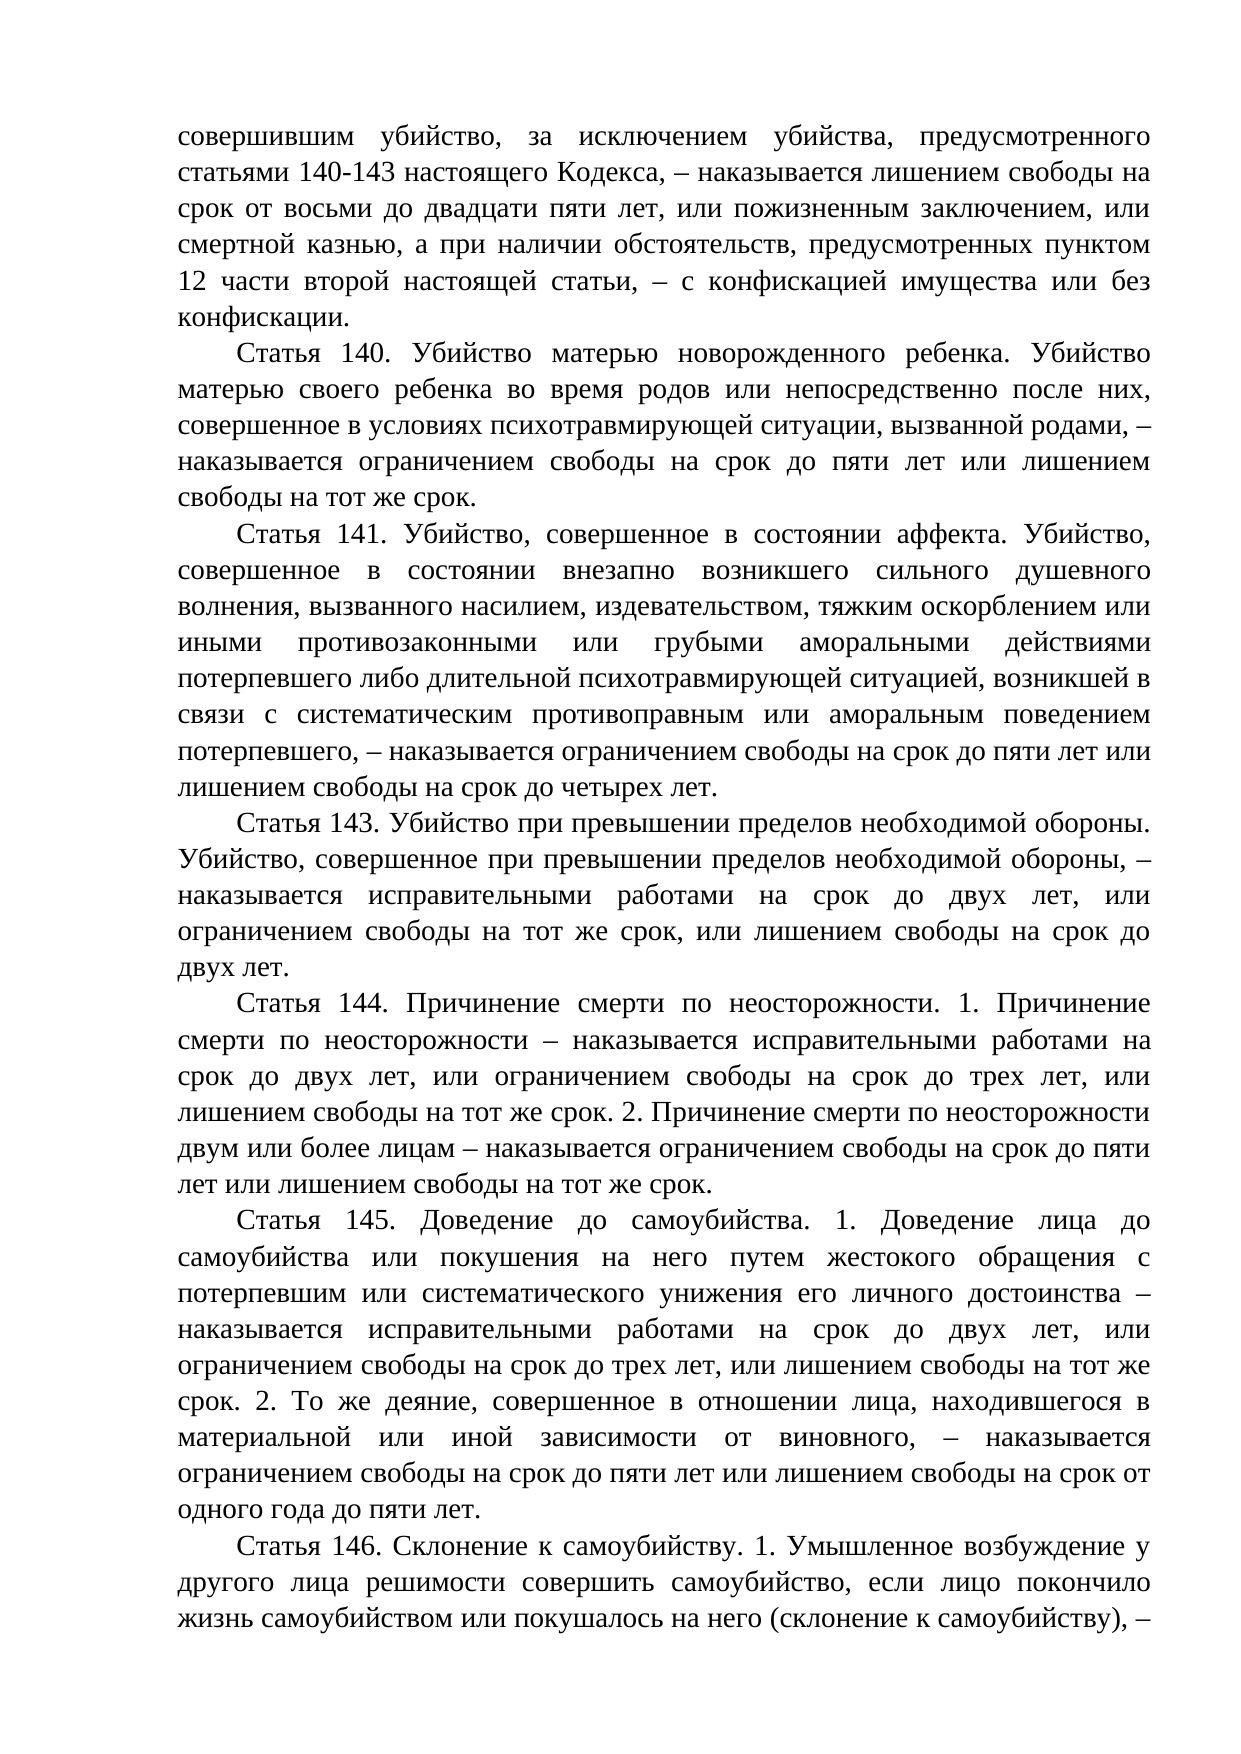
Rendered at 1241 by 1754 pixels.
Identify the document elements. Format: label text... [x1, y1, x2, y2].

text Статья 145. Доведение до самоубийства. 1. Доведение лица до самоубийства или покушения на него путем жестокого обращения с потерпевшим или систематического унижения его личного достоинства – наказывается исправительными работами на срок до двух лет, или ограничением свободы на срок до трех лет, или лишением свободы на тот же срок. 2. То же деяние, совершенное в отношении лица, находившегося в материальной или иной зависимости от виновного, – наказывается ограничением свободы на срок до пяти лет или лишением свободы на срок от одного года до пяти лет. [177, 1202, 1152, 1525]
text Статья 141. Убийство, совершенное в состоянии аффекта. Убийство, совершенное в состоянии внезапно возникшего сильного душевного волнения, вызванного насилием, издевательством, тяжким оскорблением или иными противозаконными или грубыми аморальными действиями потерпевшего либо длительной психотравмирующей ситуацией, возникшей в связи с систематическим противоправным или аморальным поведением потерпевшего, – наказывается ограничением свободы на срок до пяти лет или лишением свободы на срок до четырех лет. [177, 516, 1152, 802]
text Статья 144. Причинение смерти по неосторожности. 1. Причинение смерти по неосторожности – наказывается исправительными работами на срок до двух лет, или ограничением свободы на срок до трех лет, или лишением свободы на тот же срок. 2. Причинение смерти по неосторожности двум или более лицам – наказывается ограничением свободы на срок до пяти лет или лишением свободы на тот же срок. [177, 986, 1152, 1200]
text Статья 143. Убийство при превышении пределов необходимой обороны. Убийство, совершенное при превышении пределов необходимой обороны, – наказывается исправительными работами на срок до двух лет, или ограничением свободы на тот же срок, или лишением свободы на срок до двух лет. [177, 805, 1152, 983]
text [177, 1528, 1152, 1634]
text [177, 118, 1152, 332]
text Статья 140. Убийство матерью новорожденного ребенка. Убийство матерью своего ребенка во время родов или непосредственно после них, совершенное в условиях психотравмирующей ситуации, вызванной родами, – наказывается ограничением свободы на срок до пяти лет или лишением свободы на тот же срок. [177, 335, 1152, 513]
